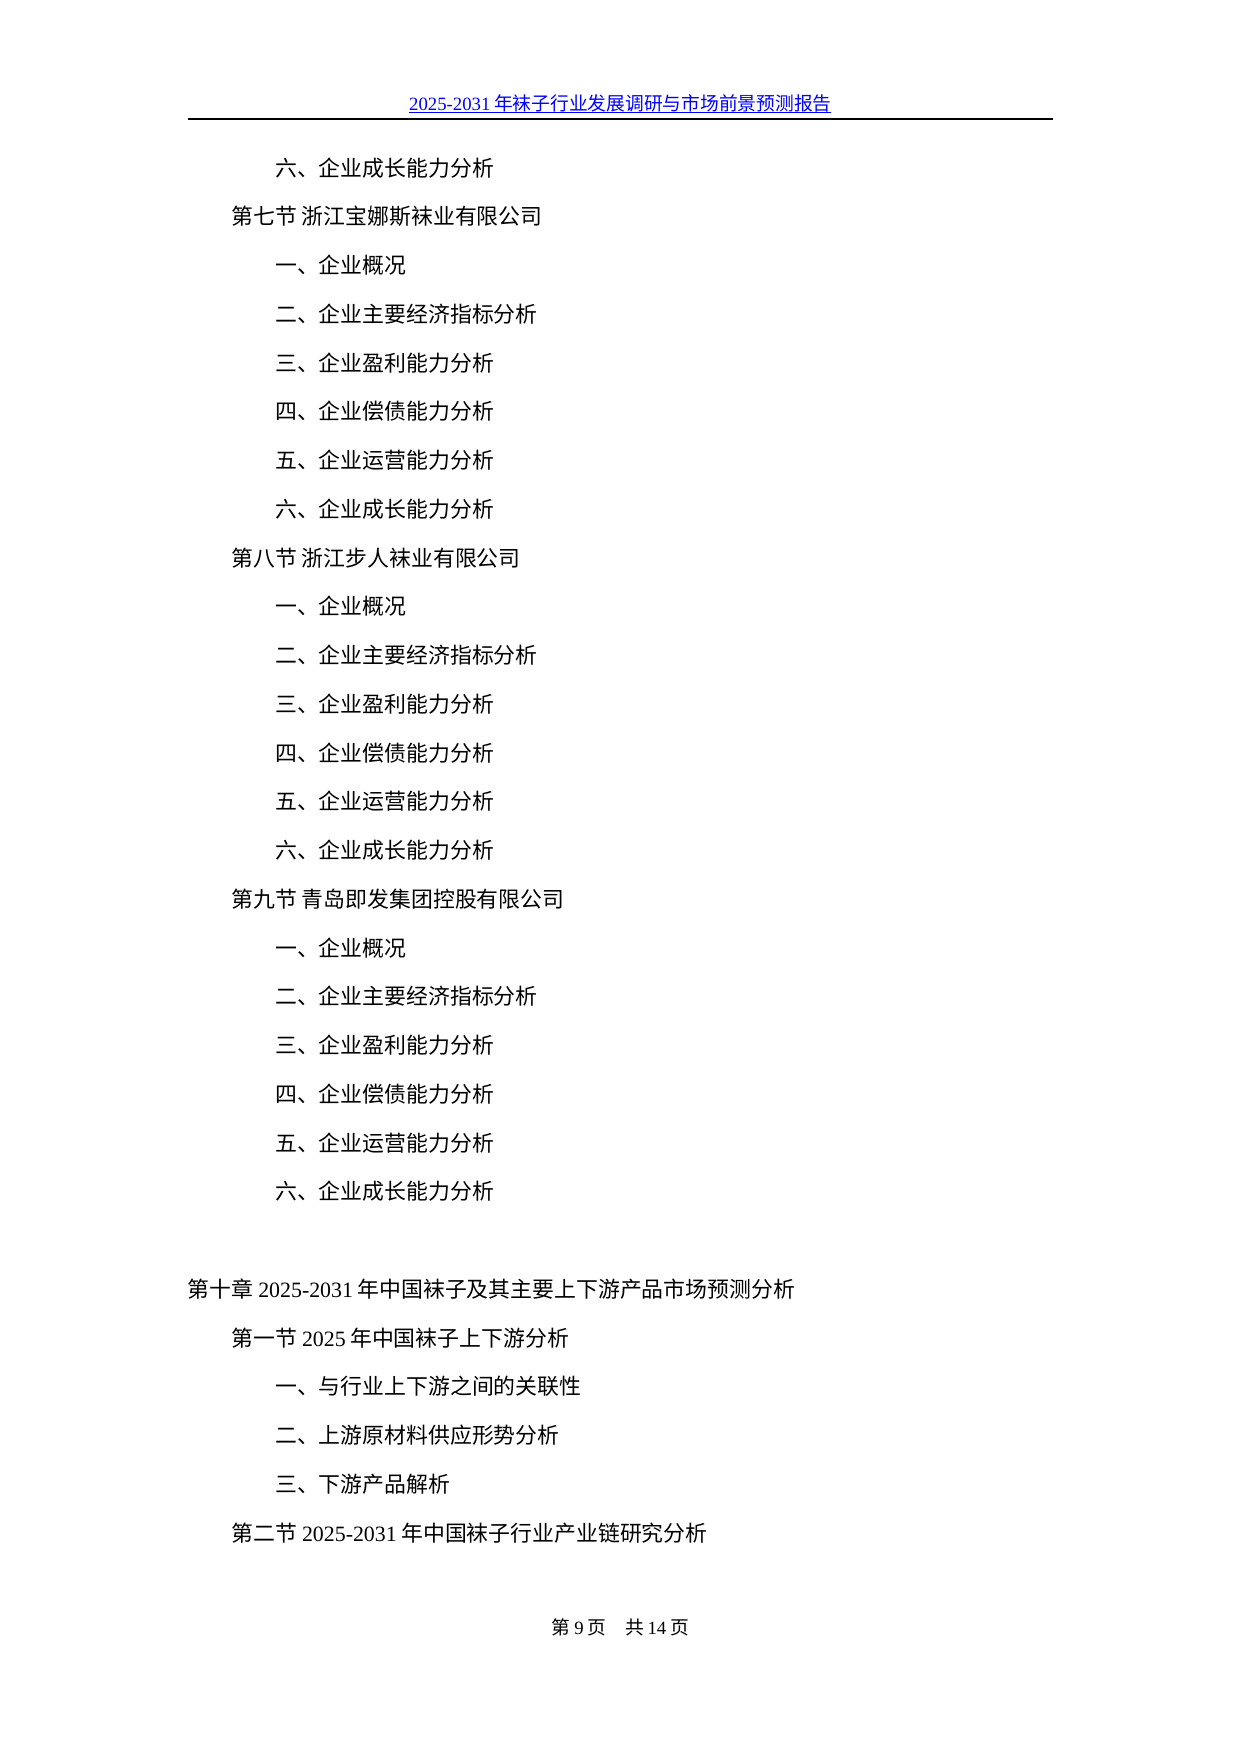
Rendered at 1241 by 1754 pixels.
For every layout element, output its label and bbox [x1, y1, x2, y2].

text [187, 150, 1053, 1548]
